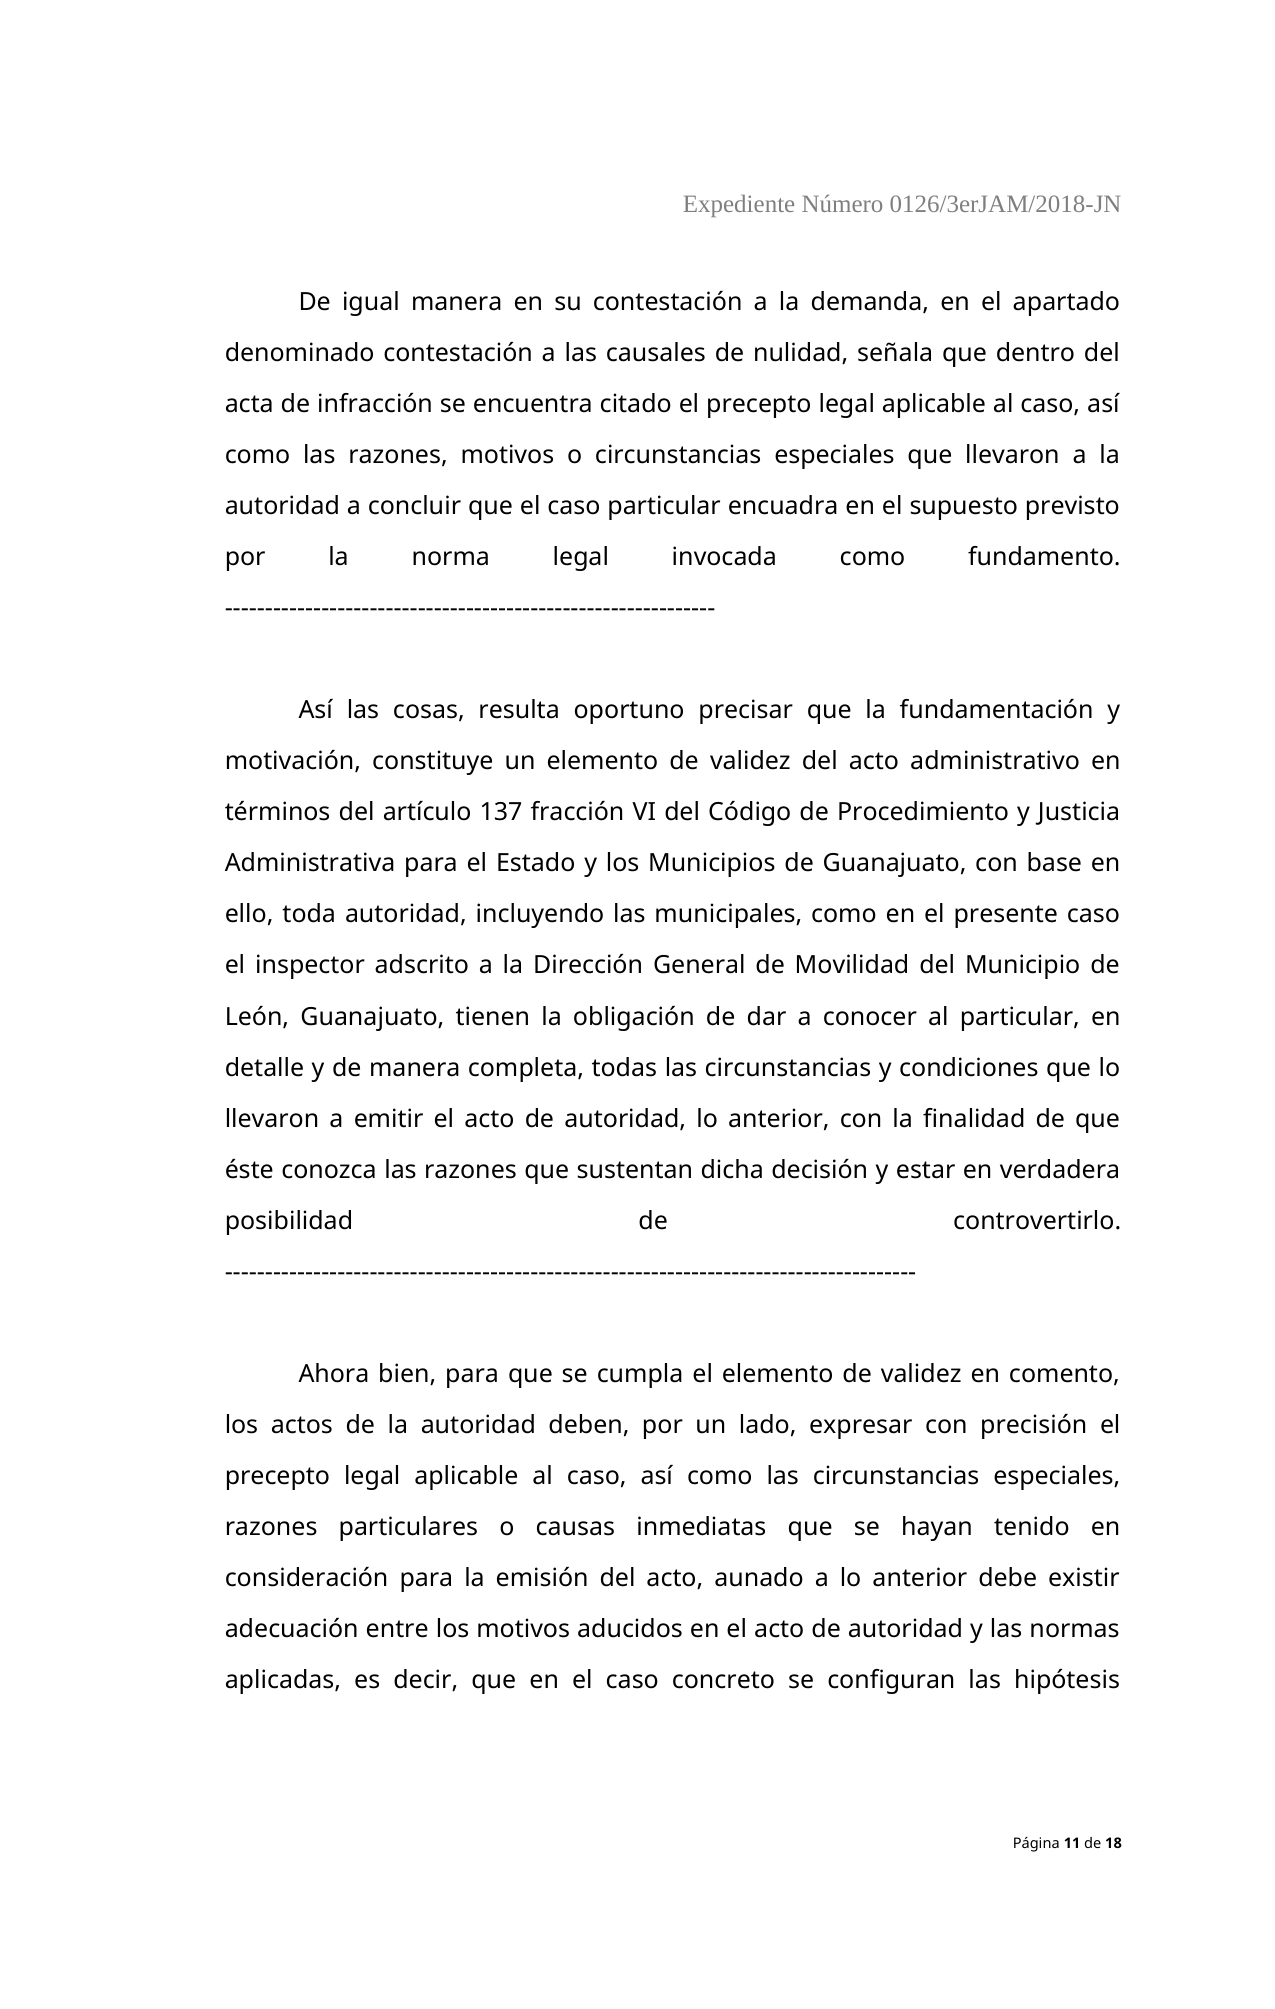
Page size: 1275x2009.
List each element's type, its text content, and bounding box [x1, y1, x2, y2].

text De igual manera en su contestación a la demanda, en el apartado denominado contestación a las causales de nulidad, señala que dentro del acta de infracción se encuentra citado el precepto legal aplicable al caso, así como las razones, motivos o circunstancias especiales que llevaron a la autoridad a concluir que el caso particular encuadra en el supuesto previsto por la norma legal invocada como fundamento. ------------------------------------------------------------- [224, 283, 1121, 624]
text Así las cosas, resulta oportuno precisar que la fundamentación y motivación, constituye un elemento de validez del acto administrativo en términos del artículo 137 fracción VI del Código de Procedimiento y Justicia Administrativa para el Estado y los Municipios de Guanajuato, con base en ello, toda autoridad, incluyendo las municipales, como en el presente caso el inspector adscrito a la Dirección General de Movilidad del Municipio de León, Guanajuato, tienen la obligación de dar a conocer al particular, en detalle y de manera completa, todas las circunstancias y condiciones que lo llevaron a emitir el acto de autoridad, lo anterior, con la finalidad de que éste conozca las razones que sustentan dicha decisión y estar en verdadera posibilidad de controvertirlo. -------------------------------------------------------------------------------------- [224, 692, 1121, 1287]
